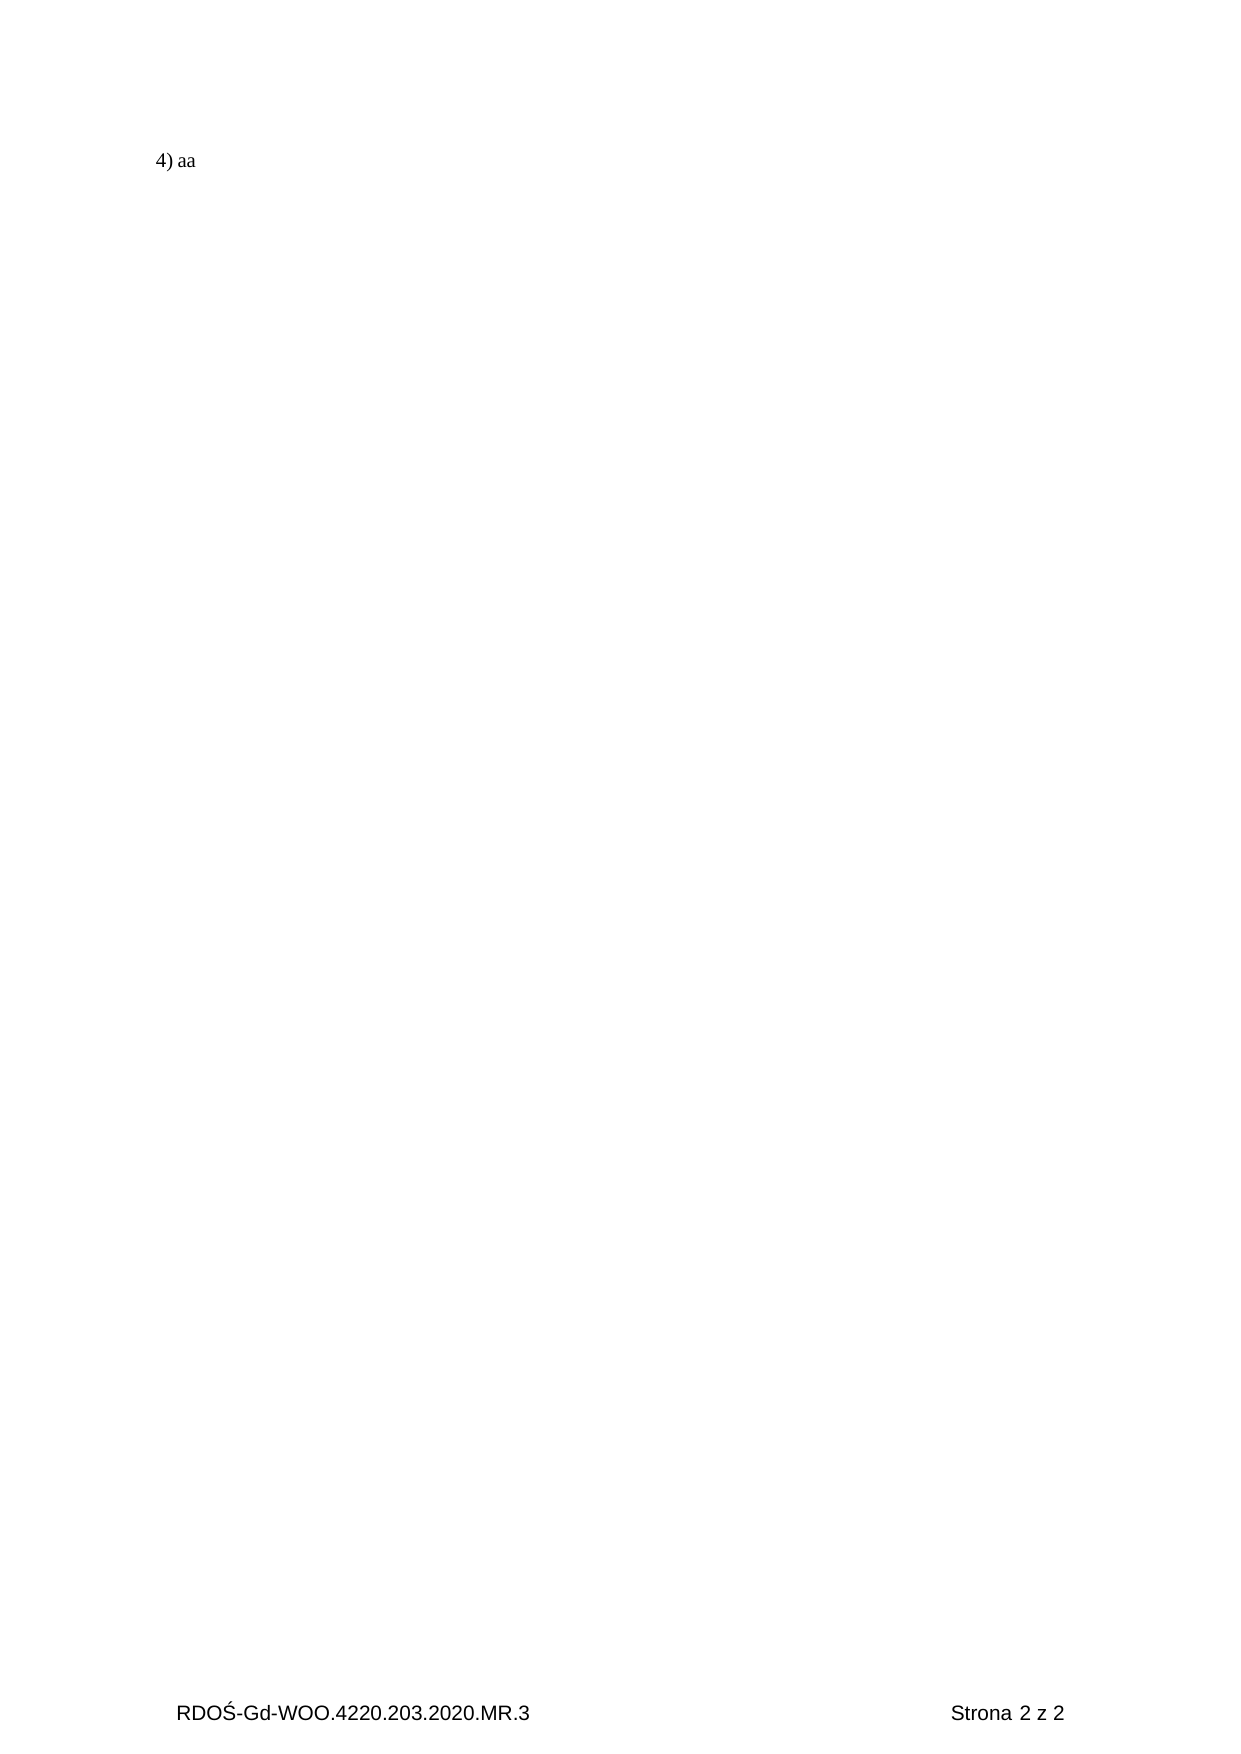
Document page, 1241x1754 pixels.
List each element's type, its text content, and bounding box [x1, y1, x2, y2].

list aa [156, 148, 1093, 172]
